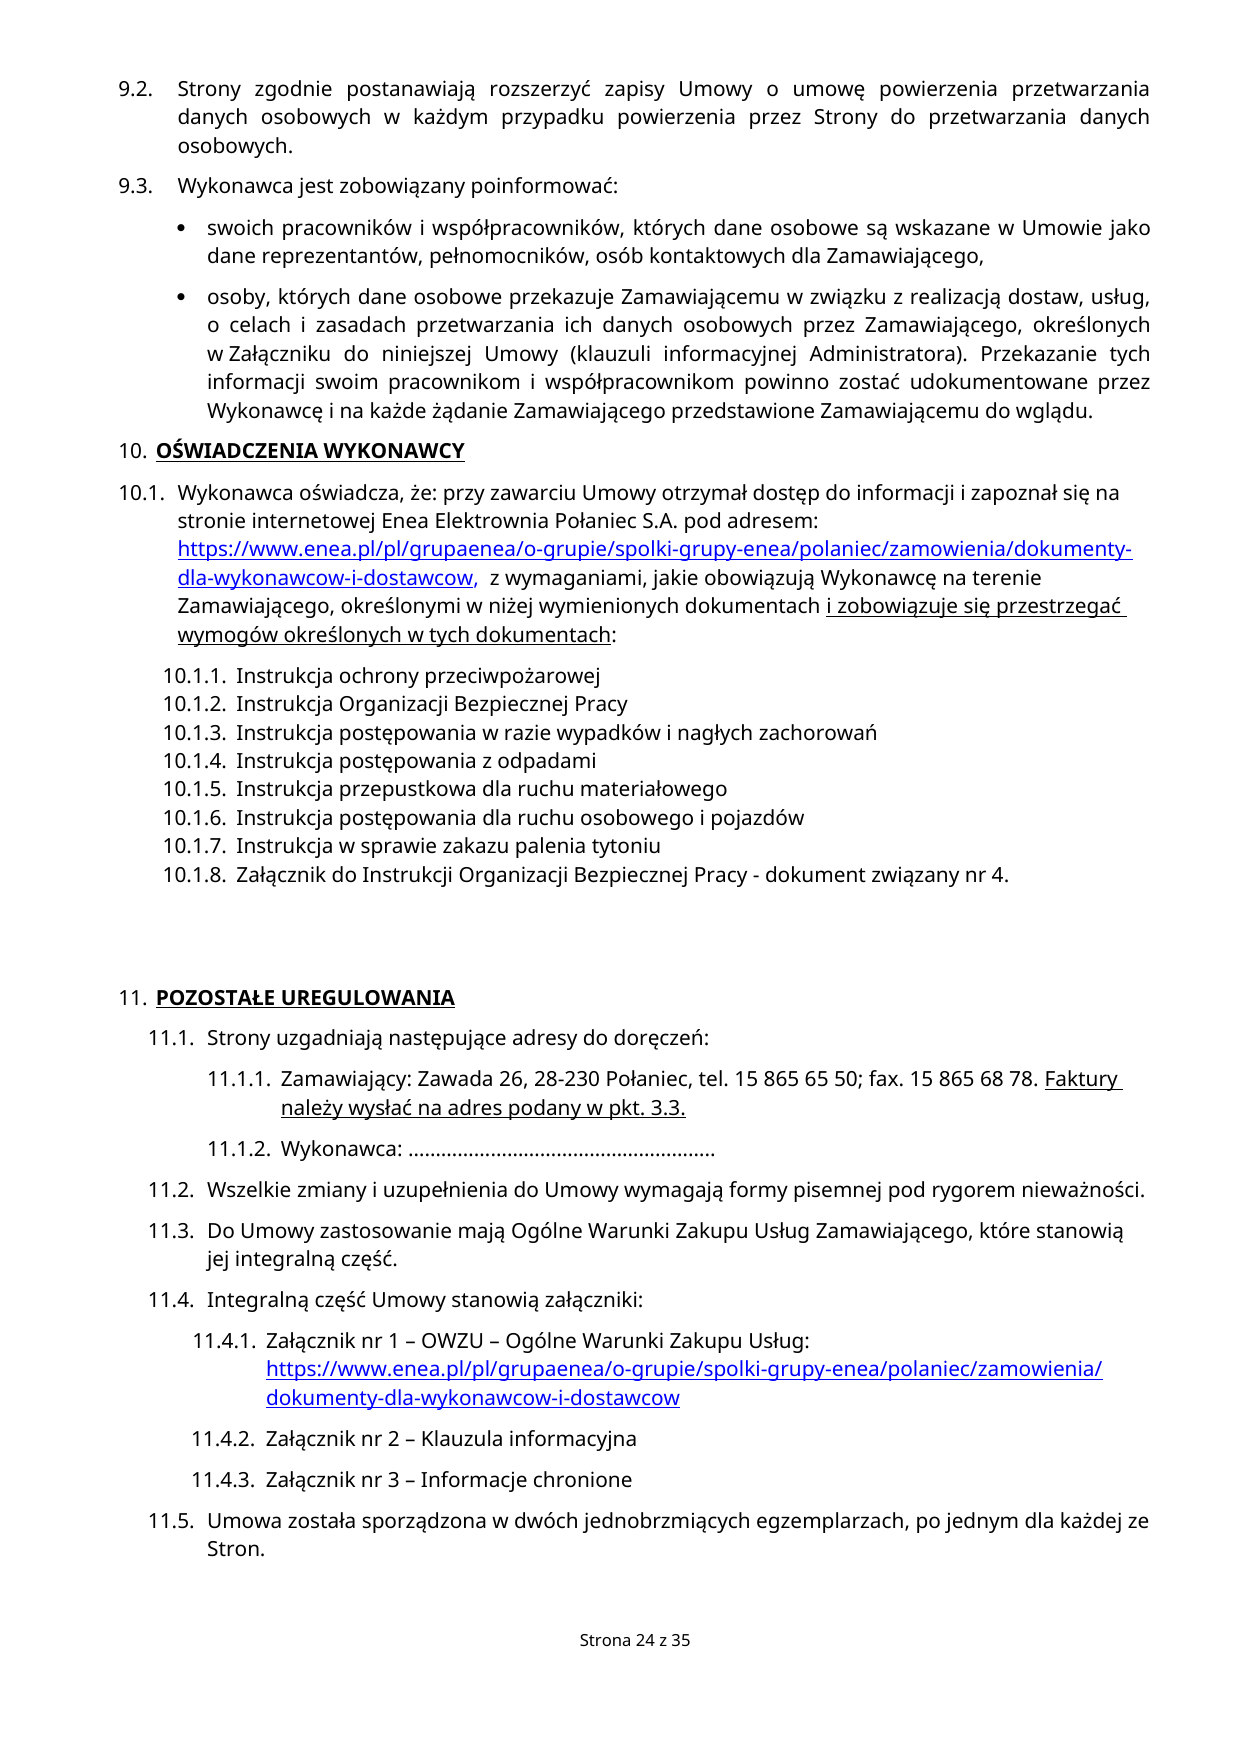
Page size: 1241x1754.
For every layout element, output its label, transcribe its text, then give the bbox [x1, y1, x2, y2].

list Instrukcja postępowania z odpadami [162, 746, 1152, 774]
list Instrukcja postępowania w razie wypadków i nagłych zachorowań [162, 718, 1152, 746]
list Zamawiający: Zawada 26, 28-230 Połaniec, tel. 15 865 65 50; fax. 15 865 68 78. Faktury należy wysłać na adres podany w pkt. 3.3. [207, 1064, 1152, 1121]
subtitle swoich pracowników i współpracowników, których dane osobowe są wskazane w Umowie jako dane reprezentantów, pełnomocników, osób kontaktowych dla Zamawiającego, [177, 213, 1152, 269]
list Załącznik nr 1 – OWZU – Ogólne Warunki Zakupu Usług: https://www.enea.pl/pl/grupaenea/o-grupie/spolki-grupy-enea/polaniec/zamowienia/dokumenty-dla-wykonawcow-i-dostawcow [192, 1326, 1152, 1411]
list Instrukcja Organizacji Bezpiecznej Pracy [162, 689, 1152, 718]
list Instrukcja przepustkowa dla ruchu materiałowego [162, 774, 1152, 803]
list Do Umowy zastosowanie mają Ogólne Warunki Zakupu Usług Zamawiającego, które stanowią jej integralną część. [148, 1216, 1152, 1273]
list Załącznik nr 2 – Klauzula informacyjna [191, 1424, 1152, 1452]
list Instrukcja w sprawie zakazu palenia tytoniu [162, 831, 1152, 860]
list Integralną część Umowy stanowią załączniki: [148, 1285, 1152, 1313]
list Umowa została sporządzona w dwóch jednobrzmiących egzemplarzach, po jednym dla każdej ze Stron. [148, 1506, 1152, 1563]
subtitle osoby, których dane osobowe przekazuje Zamawiającemu w związku z realizacją dostaw, usług, o celach i zasadach przetwarzania ich danych osobowych przez Zamawiającego, określonych w Załączniku do niniejszej Umowy (klauzuli informacyjnej Administratora). Przekazanie tych informacji swoim pracownikom i współpracownikom powinno zostać udokumentowane przez Wykonawcę i na każde żądanie Zamawiającego przedstawione Zamawiającemu do wglądu. [177, 282, 1152, 424]
list Wykonawca oświadcza, że: przy zawarciu Umowy otrzymał dostęp do informacji i zapoznał się na stronie internetowej Enea Elektrownia Połaniec S.A. pod adresem: https://www.enea.pl/pl/grupaenea/o-grupie/spolki-grupy-enea/polaniec/zamowienia/dokumenty-dla-wykonawcow-i-dostawcow, z wymaganiami, jakie obowiązują Wykonawcę na terenie Zamawiającego, określonymi w niżej wymienionych dokumentach i zobowiązuje się przestrzegać wymogów określonych w tych dokumentach: [118, 478, 1152, 648]
list OŚWIADCZENIA WYKONAWCY [118, 437, 1152, 465]
list Załącznik nr 3 – Informacje chronione [191, 1465, 1152, 1493]
list Załącznik do Instrukcji Organizacji Bezpiecznej Pracy - dokument związany nr 4. [162, 860, 1152, 888]
list Instrukcja postępowania dla ruchu osobowego i pojazdów [162, 803, 1152, 831]
list Instrukcja ochrony przeciwpożarowej [162, 661, 1152, 689]
list Wykonawca: ……………………………………………….. [207, 1134, 1152, 1162]
list Strony zgodnie postanawiają rozszerzyć zapisy Umowy o umowę powierzenia przetwarzania danych osobowych w każdym przypadku powierzenia przez Strony do przetwarzania danych osobowych. [118, 74, 1152, 159]
list Wykonawca jest zobowiązany poinformować: [118, 172, 1152, 200]
list POZOSTAŁE UREGULOWANIA [118, 983, 1152, 1011]
list Strony uzgadniają następujące adresy do doręczeń: [148, 1023, 1152, 1052]
list Wszelkie zmiany i uzupełnienia do Umowy wymagają formy pisemnej pod rygorem nieważności. [148, 1175, 1152, 1203]
